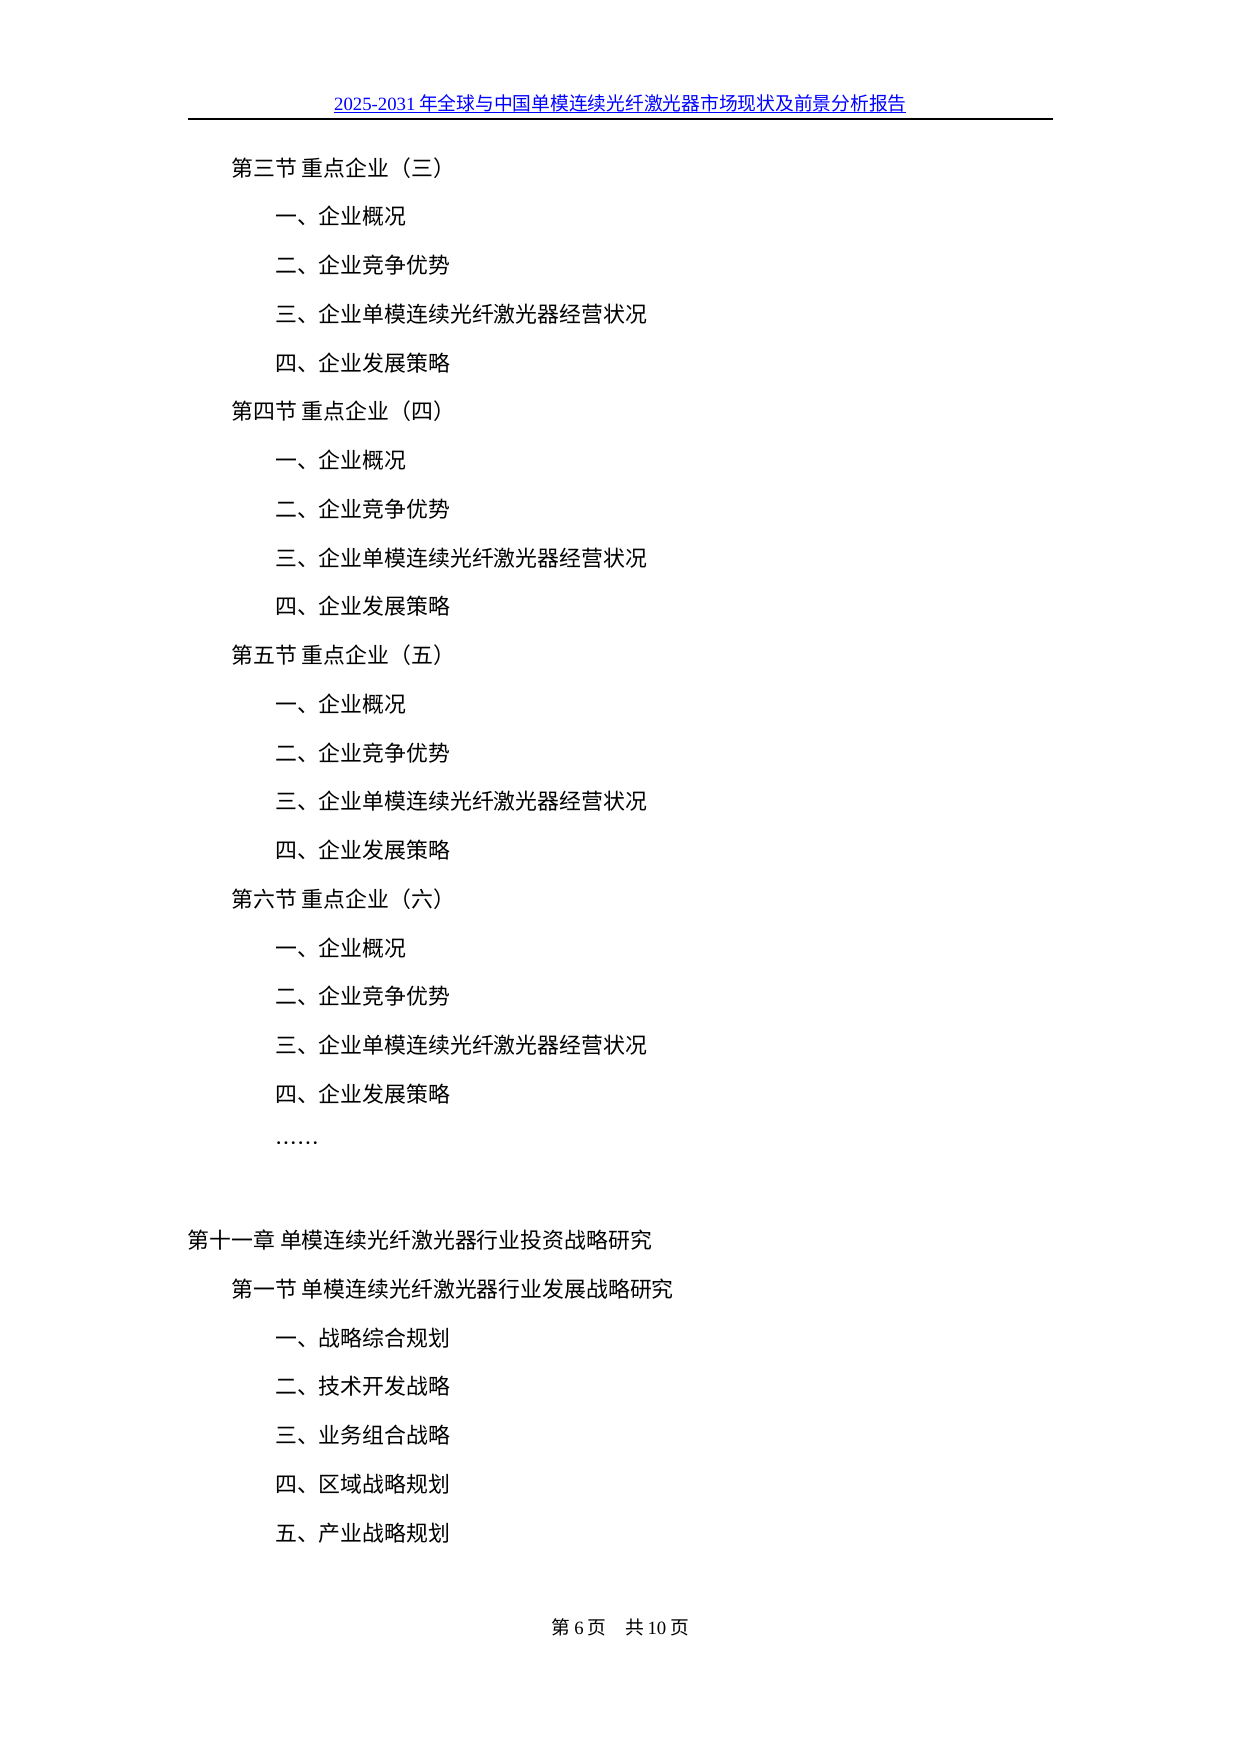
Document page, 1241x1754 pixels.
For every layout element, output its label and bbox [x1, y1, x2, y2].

text [187, 150, 1053, 1548]
